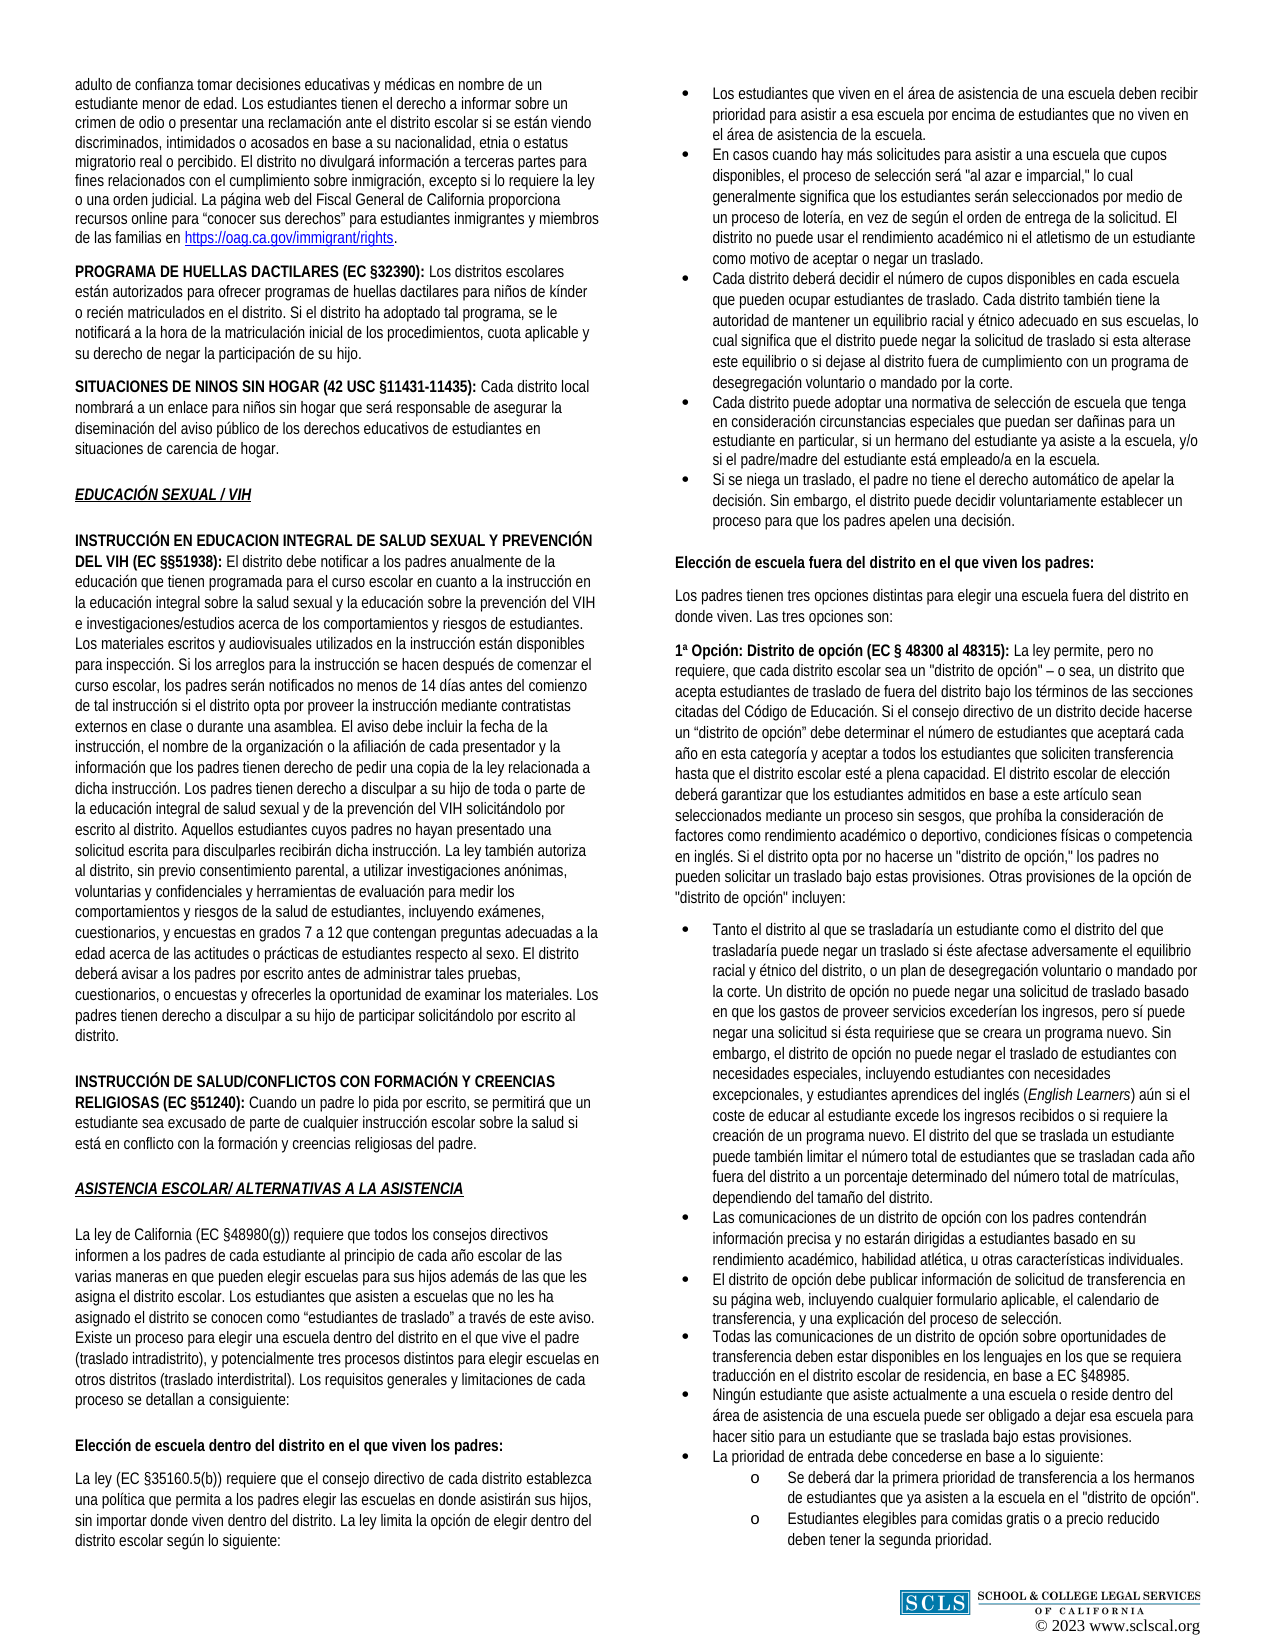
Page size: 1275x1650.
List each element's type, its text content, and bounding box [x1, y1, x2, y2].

text su página web, incluyendo cualquier formulario aplicable, el calendario de transferencia, y una explicación del proceso de selección. [712, 1289, 1161, 1328]
text La ley (EC §35160.5(b)) requiere que el consejo directivo de cada distrito establezca una política que permita a los padres elegir las escuelas en donde asistirán sus hijos, sin importar donde viven dentro del distrito. La ley limita la opción de elegir dentro del distrito escolar según lo siguiente: [75, 1469, 593, 1550]
picture [969, 1590, 1200, 1615]
list Las comunicaciones de un distrito de opción con los padres contendrán [682, 1208, 1212, 1227]
text INSTRUCCIÓN EN EDUCACION INTEGRAL DE SALUD SEXUAL Y PREVENCIÓN [75, 531, 604, 550]
subtitle INSTRUCCIÓN DE SALUD/CONFLICTOS CON FORMACIÓN Y CREENCIAS [75, 1072, 604, 1091]
list Todas las comunicaciones de un distrito de opción sobre oportunidades de transferencia deben estar disponibles en los lenguajes en los que se requiera traducción en el distrito escolar de residencia, en base a EC §48985. [682, 1328, 1182, 1384]
text información precisa y no estarán dirigidas a estudiantes basado en su rendimiento académico, habilidad atlética, u otras características individuales. [712, 1229, 1186, 1269]
list Estudiantes elegibles para comidas gratis o a precio reducido deben tener la segunda prioridad. [750, 1509, 1160, 1549]
list Cada distrito deberá decidir el número de cupos disponibles en cada escuela [682, 269, 1212, 288]
text 1ª Opción: Distrito de opción (EC § 48300 al 48315): La ley permite, pero no requiere, que cada distrito escolar sea un "distrito de opción" – o sea, un distrito que acepta estudiantes de traslado de fuera del distrito bajo los términos de las secciones citadas del Código de Educación. Si el consejo directivo de un distrito decide hacerse un “distrito de opción” debe determinar el número de estudiantes que aceptará cada año en esta categoría y aceptar a todos los estudiantes que soliciten transferencia hasta que el distrito escolar esté a plena capacidad. El distrito escolar de elección deberá garantizar que los estudiantes admitidos en base a este artículo sean seleccionados mediante un proceso sin sesgos, que prohíba la consideración de factores como rendimiento académico o deportivo, condiciones físicas o competencia en inglés. Si el distrito opta por no hacerse un "distrito de opción," los padres no pueden solicitar un traslado bajo estas provisiones. Otras provisiones de la opción de "distrito de opción" incluyen: [675, 640, 1195, 907]
list En casos cuando hay más solicitudes para asistir a una escuela que cupos [682, 146, 1212, 165]
list Tanto el distrito al que se trasladaría un estudiante como el distrito del que trasladaría puede negar un traslado si éste afectase adversamente el equilibrio racial y étnico del distrito, o un plan de desegregación voluntario o mandado por la corte. Un distrito de opción no puede negar una solicitud de traslado basado en que los gastos de proveer servicios excederían los ingresos, pero sí puede negar una solicitud si ésta requiriese que se creara un programa nuevo. Sin embargo, el distrito de opción no puede negar el traslado de estudiantes con necesidades especiales, incluyendo estudiantes con necesidades excepcionales, y estudiantes aprendices del inglés (English Learners) aún si el coste de educar al estudiante excede los ingresos recibidos o si requiere la creación de un programa nuevo. El distrito del que se traslada un estudiante puede también limitar el número total de estudiantes que se trasladan cada año fuera del distrito a un porcentaje determinado del número total de matrículas, dependiendo del tamaño del distrito. [682, 920, 1198, 1207]
list Cada distrito puede adoptar una normativa de selección de escuela que tenga [682, 393, 1212, 412]
text RELIGIOSAS (EC §51240): Cuando un padre lo pida por escrito, se permitirá que un estudiante sea excusado de parte de cualquier instrucción escolar sobre la salud si está en conflicto con la formación y creencias religiosas del padre. [75, 1092, 593, 1153]
list Si se niega un traslado, el padre no tiene el derecho automático de apelar la decisión. Sin embargo, el distrito puede decidir voluntariamente establecer un proceso para que los padres apelen una decisión. [682, 470, 1183, 530]
subtitle Elección de escuela fuera del distrito en el que viven los padres: [675, 553, 1212, 572]
text SITUACIONES DE NINOS SIN HOGAR (42 USC §11431-11435): Cada distrito local [75, 377, 604, 396]
list Se deberá dar la primera prioridad de transferencia a los hermanos de estudiantes que ya asisten a la escuela en el "distrito de opción". [750, 1468, 1200, 1507]
list La prioridad de entrada debe concederse en base a lo siguiente: [682, 1447, 1212, 1466]
text adulto de confianza tomar decisiones educativas y médicas en nombre de un estudiante menor de edad. Los estudiantes tienen el derecho a informar sobre un crimen de odio o presentar una reclamación ante el distrito escolar si se están viendo discriminados, intimidados o acosados en base a su nacionalidad, etnia o estatus migratorio real o percibido. El distrito no divulgará información a terceras partes para fines relacionados con el cumplimiento sobre inmigración, excepto si lo requiere la ley o una orden judicial. La página web del Fiscal General de California proporciona recursos online para “conocer sus derechos” para estudiantes inmigrantes y miembros de las familias en https://oag.ca.gov/immigrant/rights. [75, 75, 601, 247]
subtitle ASISTENCIA ESCOLAR/ ALTERNATIVAS A LA ASISTENCIA [75, 1179, 604, 1198]
subtitle EDUCACIÓN SEXUAL / VIH [75, 485, 604, 504]
list Los estudiantes que viven en el área de asistencia de una escuela deben recibir prioridad para asistir a esa escuela por encima de estudiantes que no viven en el área de asistencia de la escuela. [682, 84, 1199, 144]
text nombrará a un enlace para niños sin hogar que será responsable de asegurar la diseminación del aviso público de los derechos educativos de estudiantes en situaciones de carencia de hogar. [75, 398, 564, 458]
picture [907, 1599, 916, 1605]
text PROGRAMA DE HUELLAS DACTILARES (EC §32390): Los distritos escolares están autorizados para ofrecer programas de huellas dactilares para niños de kínder o recién matriculados en el distrito. Si el distrito ha adoptado tal programa, se le notificará a la hora de la matriculación inicial de los procedimientos, cuota aplicable y su derecho de negar la participación de su hijo. [75, 261, 598, 363]
text que pueden ocupar estudiantes de traslado. Cada distrito también tiene la autoridad de mantener un equilibrio racial y étnico adecuado en sus escuelas, lo cual significa que el distrito puede negar la solicitud de traslado si esta alterase este equilibrio o si dejase al distrito fuera de cumplimiento con un programa de desegregación voluntario o mandado por la corte. [712, 290, 1201, 392]
text La ley de California (EC §48980(g)) requiere que todos los consejos directivos informen a los padres de cada estudiante al principio de cada año escolar de las varias maneras en que pueden elegir escuelas para sus hijos además de las que les asigna el distrito escolar. Los estudiantes que asisten a escuelas que no les ha asignado el distrito se conocen como “estudiantes de traslado” a través de este aviso. Existe un proceso para elegir una escuela dentro del distrito en el que vive el padre (traslado intradistrito), y potencialmente tres procesos distintos para elegir escuelas en otros distritos (traslado interdistrital). Los requisitos generales y limitaciones de cada proceso se detallan a consiguiente: [75, 1225, 600, 1409]
picture [955, 1601, 964, 1607]
subtitle Elección de escuela dentro del distrito en el que viven los padres: [75, 1436, 604, 1455]
text en consideración circunstancias especiales que puedan ser dañinas para un estudiante en particular, si un hermano del estudiante ya asiste a la escuela, y/o si el padre/madre del estudiante está empleado/a en la escuela. [712, 412, 1200, 469]
text Los padres tienen tres opciones distintas para elegir una escuela fuera del distrito en donde viven. Las tres opciones son: [675, 586, 1191, 626]
list Ningún estudiante que asiste actualmente a una escuela o reside dentro del área de asistencia de una escuela puede ser obligado a dejar esa escuela para hacer sitio para un estudiante que se traslada bajo estas provisiones. [682, 1385, 1194, 1446]
list El distrito de opción debe publicar información de solicitud de transferencia en [682, 1271, 1212, 1289]
text DEL VIH (EC §§51938): El distrito debe notificar a los padres anualmente de la educación que tienen programada para el curso escolar en cuanto a la instrucción en la educación integral sobre la salud sexual y la educación sobre la prevención del VIH e investigaciones/estudios acerca de los comportamientos y riesgos de estudiantes. Los materiales escritos y audiovisuales utilizados en la instrucción están disponibles para inspección. Si los arreglos para la instrucción se hacen después de comenzar el curso escolar, los padres serán notificados no menos de 14 días antes del comienzo de tal instrucción si el distrito opta por proveer la instrucción mediante contratistas externos en clase o durante una asamblea. El aviso debe incluir la fecha de la instrucción, el nombre de la organización o la afiliación de cada presentador y la información que los padres tienen derecho de pedir una copia de la ley relacionada a dicha instrucción. Los padres tienen derecho a disculpar a su hijo de toda o parte de la educación integral de salud sexual y de la prevención del VIH solicitándolo por escrito al distrito. Aquellos estudiantes cuyos padres no hayan presentado una solicitud escrita para disculparles recibirán dicha instrucción. La ley también autoriza al distrito, sin previo consentimiento parental, a utilizar investigaciones anónimas, voluntarias y confidenciales y herramientas de evaluación para medir los comportamientos y riesgos de la salud de estudiantes, incluyendo exámenes, cuestionarios, y encuestas en grados 7 a 12 que contengan preguntas adecuadas a la edad acerca de las actitudes o prácticas de estudiantes respecto al sexo. El distrito deberá avisar a los padres por escrito antes de administrar tales pruebas, cuestionarios, o encuestas y ofrecerles la oportunidad de examinar los materiales. Los padres tienen derecho a disculpar a su hijo de participar solicitándolo por escrito al distrito. [75, 552, 599, 1045]
text disponibles, el proceso de selección será "al azar e imparcial," lo cual generalmente significa que los estudiantes serán seleccionados por medio de un proceso de lotería, en vez de según el orden de entrega de la solicitud. El distrito no puede usar el rendimiento académico ni el atletismo de un estudiante como motivo de aceptar o negar un traslado. [712, 166, 1198, 268]
